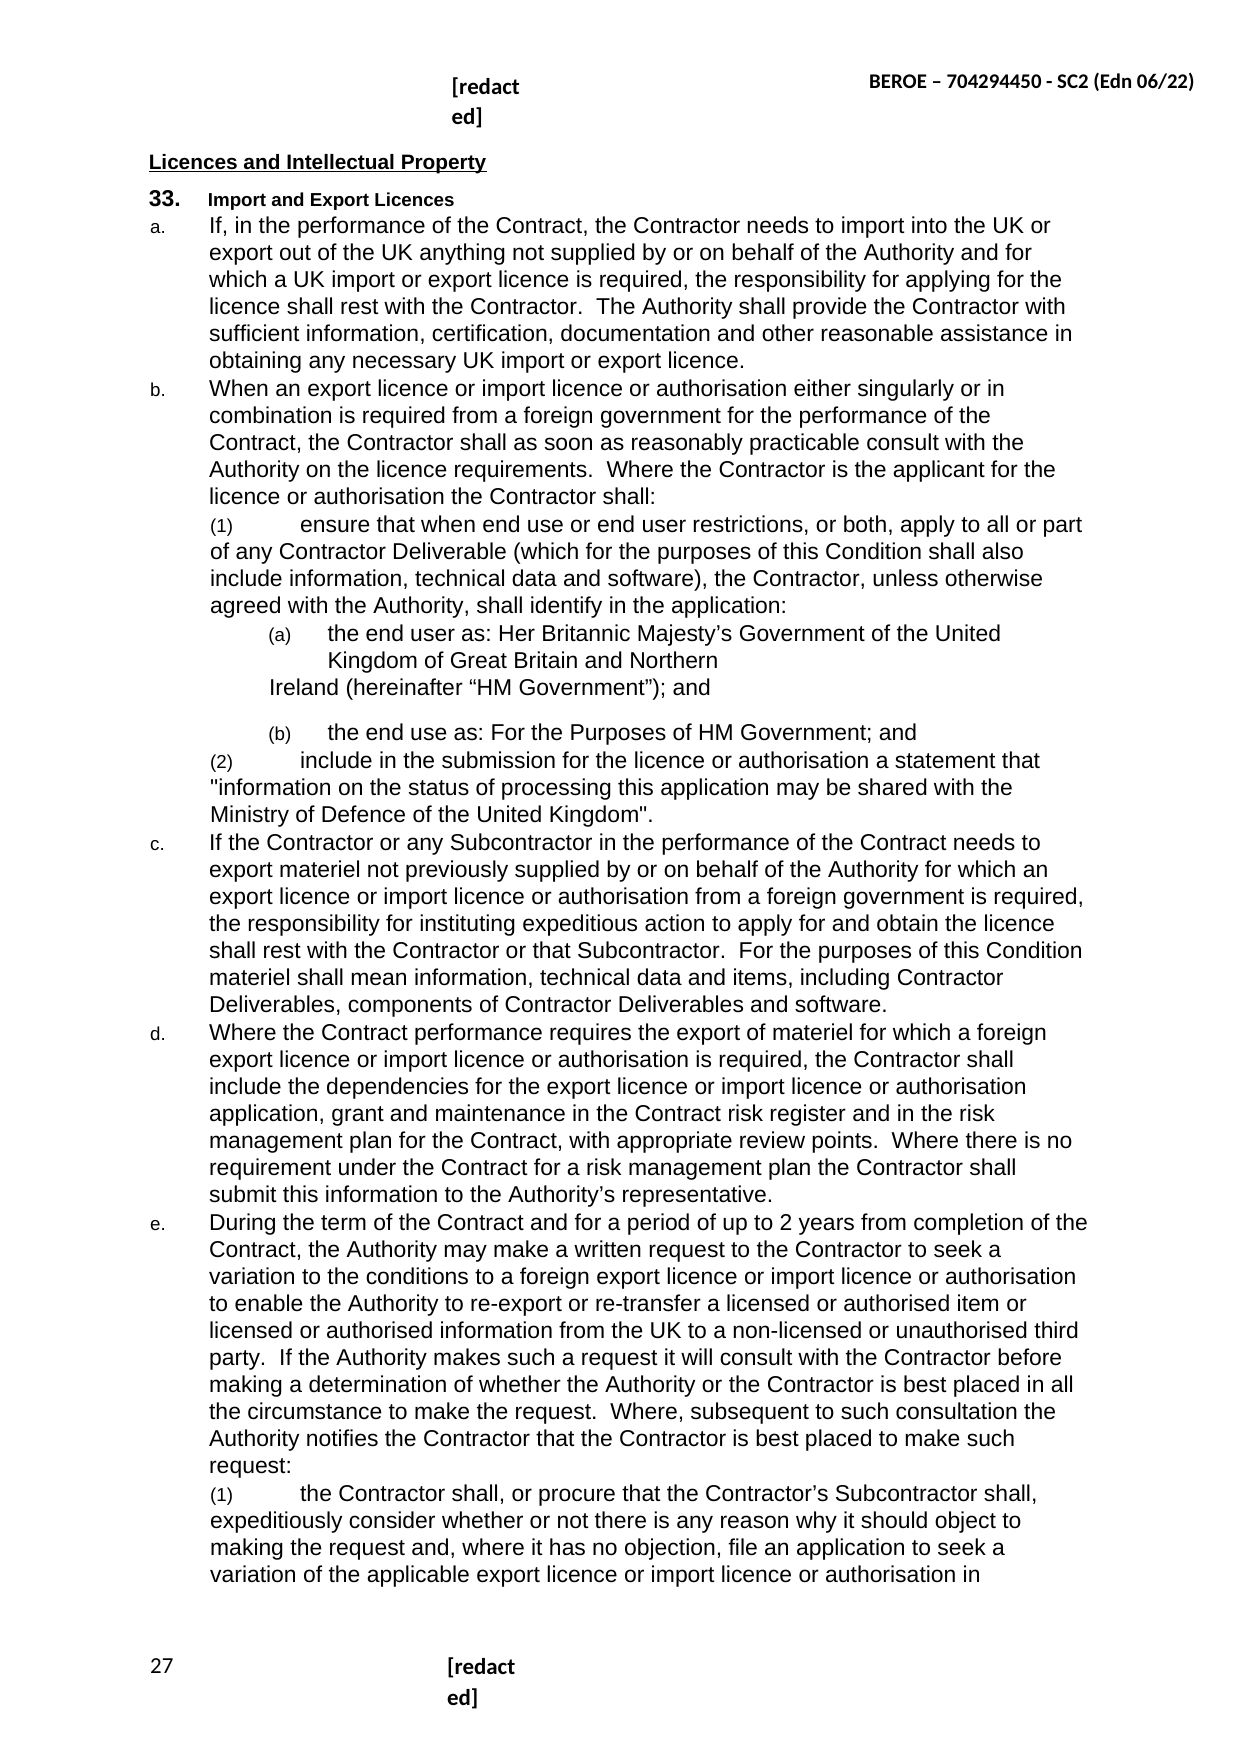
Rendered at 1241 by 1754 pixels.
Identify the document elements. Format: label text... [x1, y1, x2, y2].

list During the term of the Contract and for a period of up to 2 years from completion of the Contract, the Authority may make a written request to the Contractor to seek a variation to the conditions to a foreign export licence or import licence or authorisation to enable the Authority to re-export or re-transfer a licensed or authorised item or licensed or authorised information from the UK to a non-licensed or unauthorised third party. If the Authority makes such a request it will consult with the Contractor before making a determination of whether the Authority or the Contractor is best placed in all the circumstance to make the request. Where, subsequent to such consultation the Authority notifies the Contractor that the Contractor is best placed to make such request: [150, 1208, 1090, 1478]
text Ireland (hereinafter “HM Government”); and [269, 674, 1090, 701]
list ensure that when end use or end user restrictions, or both, apply to all or part of any Contractor Deliverable (which for the purposes of this Condition shall also include information, technical data and software), the Contractor, unless otherwise agreed with the Authority, shall identify in the application: [210, 511, 1090, 618]
subtitle Import and Export Licences [149, 184, 837, 211]
list If the Contractor or any Subcontractor in the performance of the Contract needs to export materiel not previously supplied by or on behalf of the Authority for which an export licence or import licence or authorisation from a foreign government is required, the responsibility for instituting expeditious action to apply for and obtain the licence shall rest with the Contractor or that Subcontractor. For the purposes of this Condition materiel shall mean information, technical data and items, including Contractor Deliverables, components of Contractor Deliverables and software. [150, 828, 1090, 1017]
list the end user as: Her Britannic Majesty’s Government of the United Kingdom of Great Britain and Northern [268, 619, 1090, 673]
list If, in the performance of the Contract, the Contractor needs to import into the UK or export out of the UK anything not supplied by or on behalf of the Authority and for which a UK import or export licence is required, the responsibility for applying for the licence shall rest with the Contractor. The Authority shall provide the Contractor with sufficient information, certification, documentation and other reasonable assistance in obtaining any necessary UK import or export licence. [150, 212, 1090, 374]
list Where the Contract performance requires the export of materiel for which a foreign export licence or import licence or authorisation is required, the Contractor shall include the dependencies for the export licence or import licence or authorisation application, grant and maintenance in the Contract risk register and in the risk management plan for the Contract, with appropriate review points. Where there is no requirement under the Contract for a risk management plan the Contractor shall submit this information to the Authority’s representative. [150, 1018, 1090, 1207]
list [210, 1480, 1090, 1587]
subtitle Licences and Intellectual Property [148, 150, 1090, 174]
list include in the submission for the licence or authorisation a statement that "information on the status of processing this application may be shared with the Ministry of Defence of the United Kingdom". [210, 747, 1090, 827]
list the end use as: For the Purposes of HM Government; and [268, 719, 1090, 746]
list When an export licence or import licence or authorisation either singularly or in combination is required from a foreign government for the performance of the Contract, the Contractor shall as soon as reasonably practicable consult with the Authority on the licence requirements. Where the Contractor is the applicant for the licence or authorisation the Contractor shall: [150, 375, 1090, 510]
